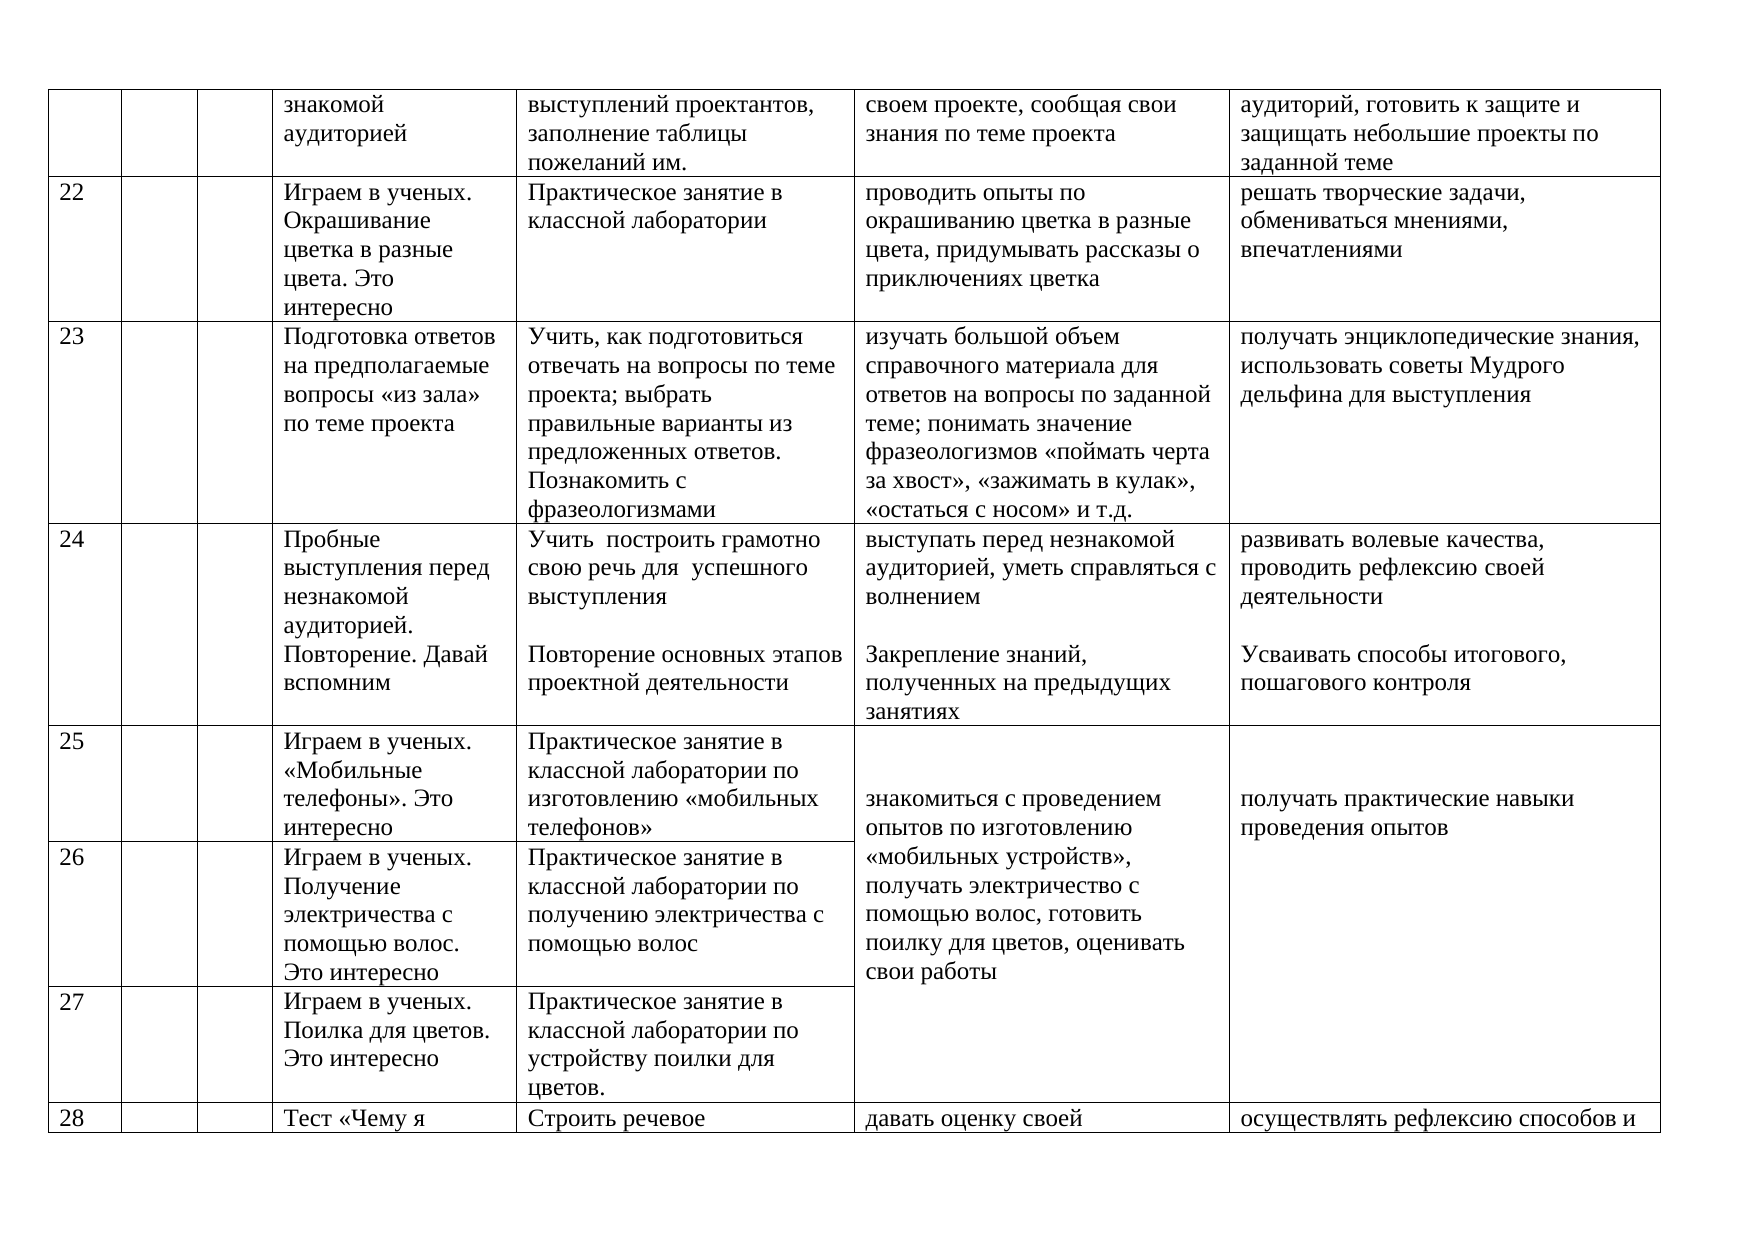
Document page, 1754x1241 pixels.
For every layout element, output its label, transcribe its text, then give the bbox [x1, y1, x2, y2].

table_cell проводить опыты по окрашиванию цветка в разные цвета, придумывать рассказы о приключениях цветка [855, 177, 1229, 321]
table_cell [122, 842, 197, 986]
table_cell изучать большой объем справочного материала для ответов на вопросы по заданной теме; понимать значение фразеологизмов «поймать черта за хвост», «зажимать в кулак», «остаться с носом» и т.д. [855, 322, 1229, 523]
table_header своем проекте, сообщая свои знания по теме проекта [855, 90, 1229, 176]
table_cell выступать перед незнакомой аудиторией, уметь справляться с волнением Закрепление знаний, полученных на предыдущих занятиях [855, 524, 1229, 725]
table_cell [198, 842, 272, 986]
table_header знакомой аудиторией [273, 90, 516, 176]
table_cell развивать волевые качества, проводить рефлексию своей деятельности Усваивать способы итогового, пошагового контроля [1230, 524, 1660, 725]
table_cell осуществлять рефлексию способов и [1230, 1103, 1660, 1132]
table_cell 24 [49, 524, 121, 725]
table_cell [198, 726, 272, 841]
table_cell Играем в ученых. «Мобильные телефоны». Это интересно [273, 726, 516, 841]
table_header аудиторий, готовить к защите и защищать небольшие проекты по заданной теме [1230, 90, 1660, 176]
table_cell Играем в ученых. Получение электричества с помощью волос. Это интересно [273, 842, 516, 986]
table_cell [122, 726, 197, 841]
table_cell Практическое занятие в классной лаборатории по изготовлению «мобильных телефонов» [517, 726, 854, 841]
table_cell 22 [49, 177, 121, 321]
table_header [122, 90, 197, 176]
table_cell [198, 177, 272, 321]
table_cell Практическое занятие в классной лаборатории по устройству поилки для цветов. [517, 987, 854, 1102]
table_cell Тест «Чему я [273, 1103, 516, 1132]
table_cell [122, 524, 197, 725]
table_cell [198, 322, 272, 523]
table_header выступлений проектантов, заполнение таблицы пожеланий им. [517, 90, 854, 176]
table_cell Практическое занятие в классной лаборатории [517, 177, 854, 321]
table_cell 23 [49, 322, 121, 523]
table_cell получать практические навыки проведения опытов [1230, 726, 1660, 1102]
table_cell [198, 1103, 272, 1132]
table_cell 26 [49, 842, 121, 986]
table_cell Учить построить грамотно свою речь для успешного выступления Повторение основных этапов проектной деятельности [517, 524, 854, 725]
table_cell [122, 987, 197, 1102]
table_cell Пробные выступления перед незнакомой аудиторией. Повторение. Давай вспомним [273, 524, 516, 725]
table_cell [122, 177, 197, 321]
table_cell получать энциклопедические знания, использовать советы Мудрого дельфина для выступления [1230, 322, 1660, 523]
table_cell [122, 1103, 197, 1132]
table_cell знакомиться с проведением опытов по изготовлению «мобильных устройств», получать электричество с помощью волос, готовить поилку для цветов, оценивать свои работы [855, 726, 1229, 1102]
table_cell 25 [49, 726, 121, 841]
table_cell решать творческие задачи, обмениваться мнениями, впечатлениями [1230, 177, 1660, 321]
table_cell Учить, как подготовиться отвечать на вопросы по теме проекта; выбрать правильные варианты из предложенных ответов. Познакомить с фразеологизмами [517, 322, 854, 523]
table_cell Строить речевое [517, 1103, 854, 1132]
table_cell Играем в ученых. Окрашивание цветка в разные цвета. Это интересно [273, 177, 516, 321]
table_cell Играем в ученых. Поилка для цветов. Это интересно [273, 987, 516, 1102]
table_cell Подготовка ответов на предполагаемые вопросы «из зала» по теме проекта [273, 322, 516, 523]
table_cell [198, 524, 272, 725]
table_cell 28 [49, 1103, 121, 1132]
table_cell [198, 987, 272, 1102]
table_cell давать оценку своей [855, 1103, 1229, 1132]
table_header [49, 90, 121, 176]
table_cell 27 [49, 987, 121, 1102]
table_header [198, 90, 272, 176]
table_cell Практическое занятие в классной лаборатории по получению электричества с помощью волос [517, 842, 854, 986]
table_cell [122, 322, 197, 523]
